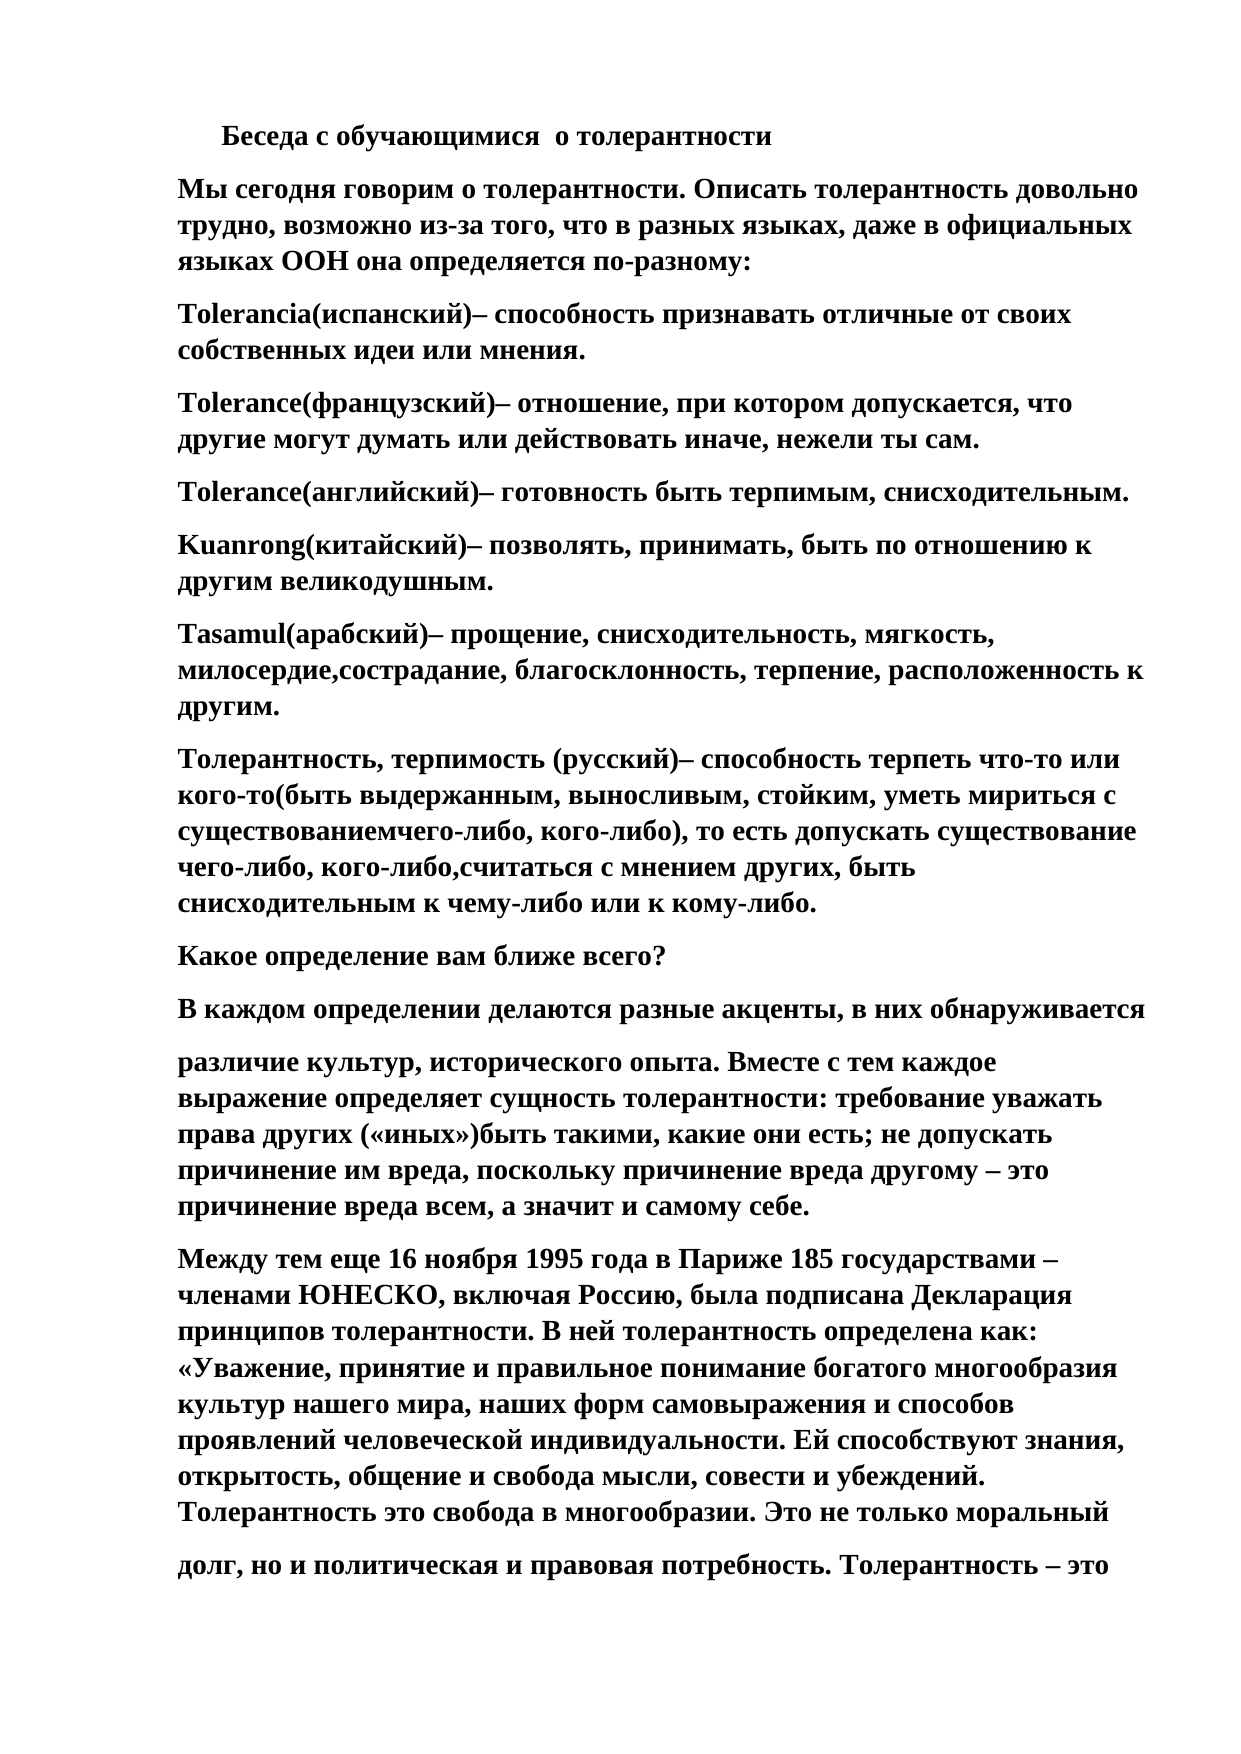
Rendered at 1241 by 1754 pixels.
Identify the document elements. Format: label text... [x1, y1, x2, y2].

text Kuanrong(китайский)– позволять, принимать, быть по отношению к другим великодушным. [177, 527, 1152, 596]
text Tolerancia(испанский)– способность признавать отличные от своих собственных идеи или мнения. [177, 296, 1152, 366]
text Tolerance(французский)– отношение, при котором допускается, что другие могут думать или действовать иначе, нежели ты сам. [177, 385, 1152, 455]
text Какое определение вам ближе всего? [177, 938, 1152, 972]
text Беседа с обучающимися о толерантности [177, 118, 1152, 152]
text В каждом определении делаются разные акценты, в них обнаруживается [177, 991, 1152, 1024]
text долг, но и политическая и правовая потребность. Толерантность – это [177, 1547, 1152, 1581]
text Между тем еще 16 ноября 1995 года в Париже 185 государствами – членами ЮНЕСКО, включая Россию, была подписана Декларация принципов толерантности. В ней толерантность определена как: «Уважение, принятие и правильное понимание богатого многообразия культур нашего мира, наших форм самовыражения и способов проявлений человеческой индивидуальности. Ей способствуют знания, открытость, общение и свобода мысли, совести и убеждений. Толерантность это свобода в многообразии. Это не только моральный [177, 1241, 1152, 1528]
text Tasamul(арабский)– прощение, снисходительность, мягкость, милосердие,сострадание, благосклонность, терпение, расположенность к другим. [177, 616, 1152, 722]
text Tolerance(английский)– готовность быть терпимым, снисходительным. [177, 474, 1152, 507]
text различие культур, исторического опыта. Вместе с тем каждое выражение определяет сущность толерантности: требование уважать права других («иных»)быть такими, какие они есть; не допускать причинение им вреда, поскольку причинение вреда другому – это причинение вреда всем, а значит и самому себе. [177, 1044, 1152, 1222]
text Толерантность, терпимость (русский)– способность терпеть что-то или кого-то(быть выдержанным, выносливым, стойким, уметь мириться с существованиемчего-либо, кого-либо), то есть допускать существование чего-либо, кого-либо,считаться с мнением других, быть снисходительным к чему-либо или к кому-либо. [177, 741, 1152, 919]
text Мы сегодня говорим о толерантности. Описать толерантность довольно трудно, возможно из-за того, что в разных языках, даже в официальных языках ООН она определяется по-разному: [177, 171, 1152, 277]
